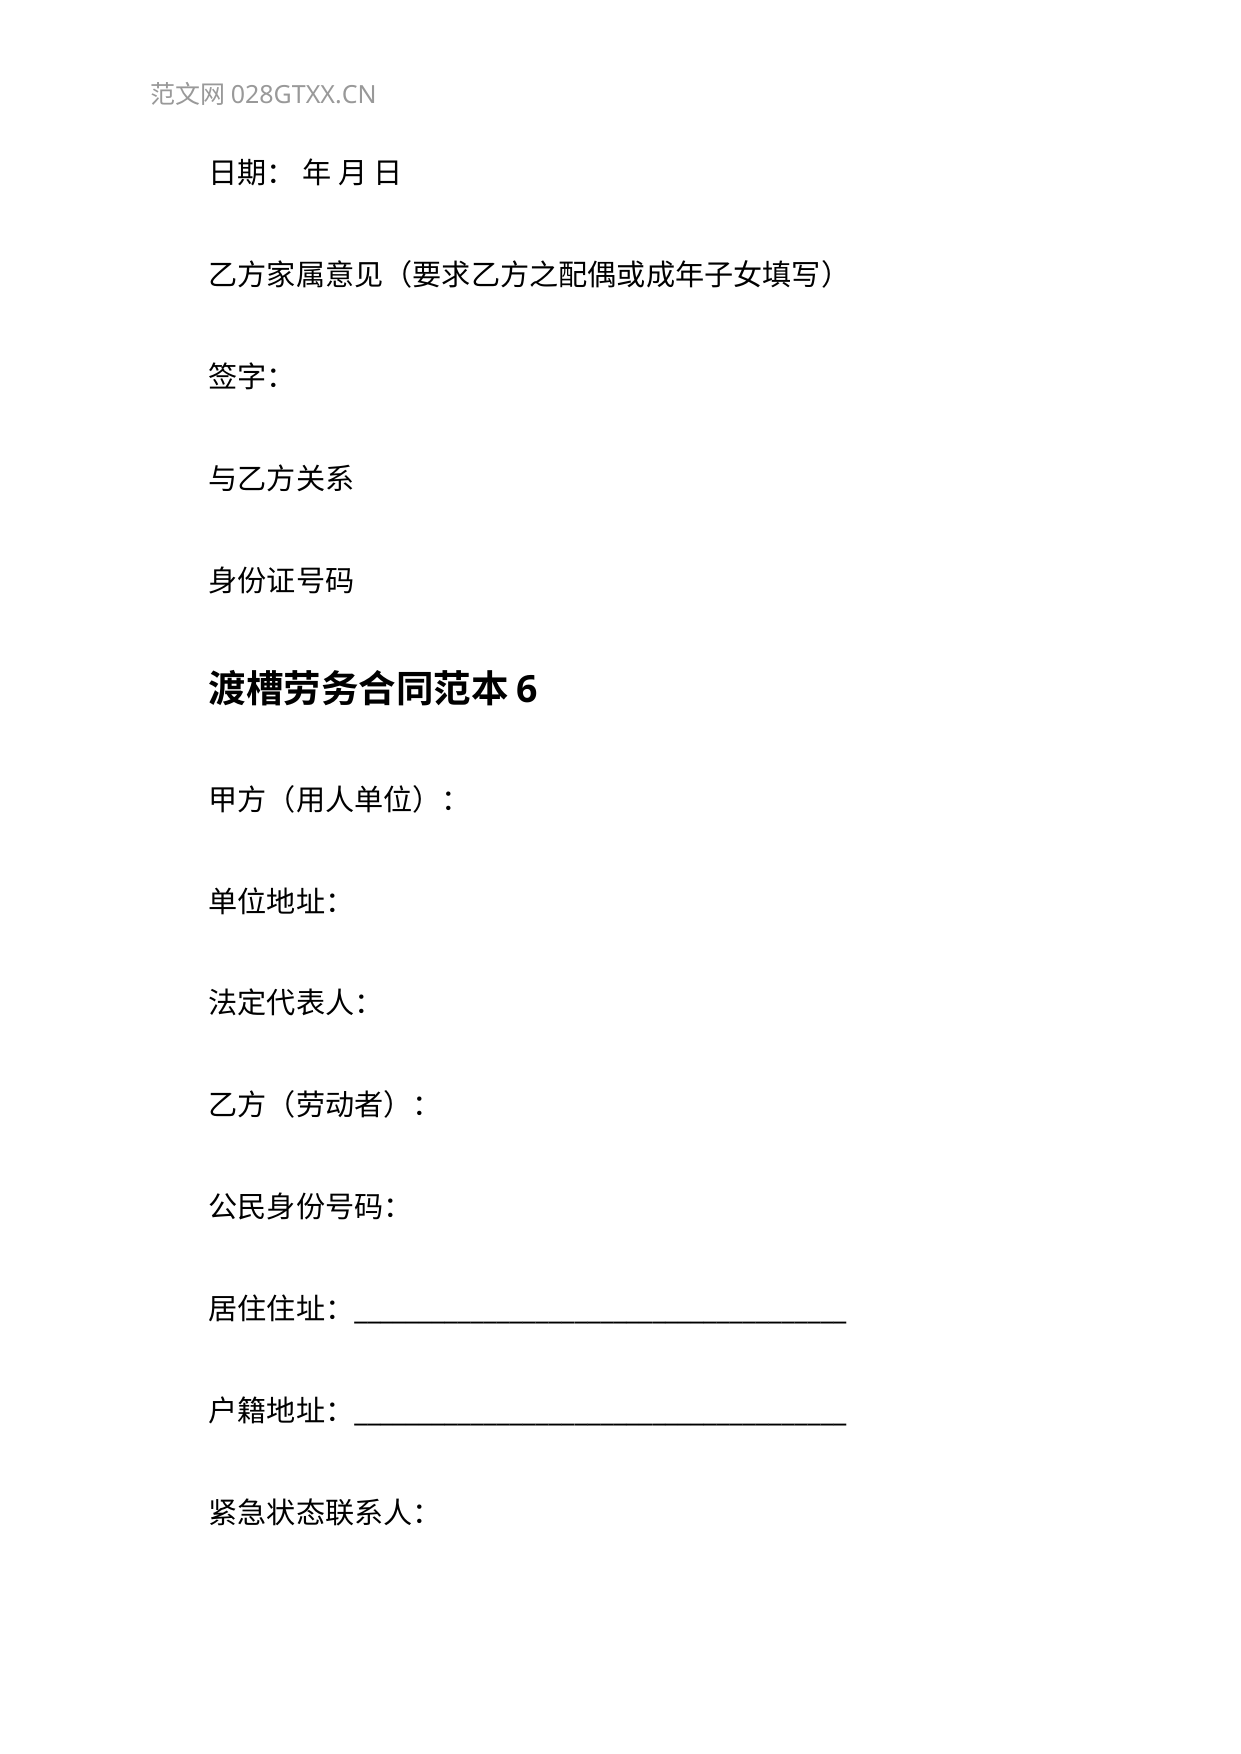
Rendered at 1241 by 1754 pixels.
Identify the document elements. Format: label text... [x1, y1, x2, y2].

text 签字： [150, 353, 1090, 396]
text 公民身份号码： [150, 1183, 1090, 1226]
text 渡槽劳务合同范本6 [150, 659, 1090, 713]
text 居住住址：______________________________________ [150, 1285, 1090, 1328]
text 乙方家属意见（要求乙方之配偶或成年子女填写） [150, 252, 1090, 294]
text 户籍地址：______________________________________ [150, 1387, 1090, 1430]
text 法定代表人： [150, 980, 1090, 1022]
text 甲方（用人单位）： [150, 776, 1090, 819]
text 与乙方关系 [150, 455, 1090, 498]
text 日期： 年 月 日 [150, 150, 1090, 192]
text 身份证号码 [150, 557, 1090, 599]
text 紧急状态联系人： [150, 1489, 1090, 1532]
text 乙方（劳动者）： [150, 1082, 1090, 1124]
text 单位地址： [150, 878, 1090, 921]
